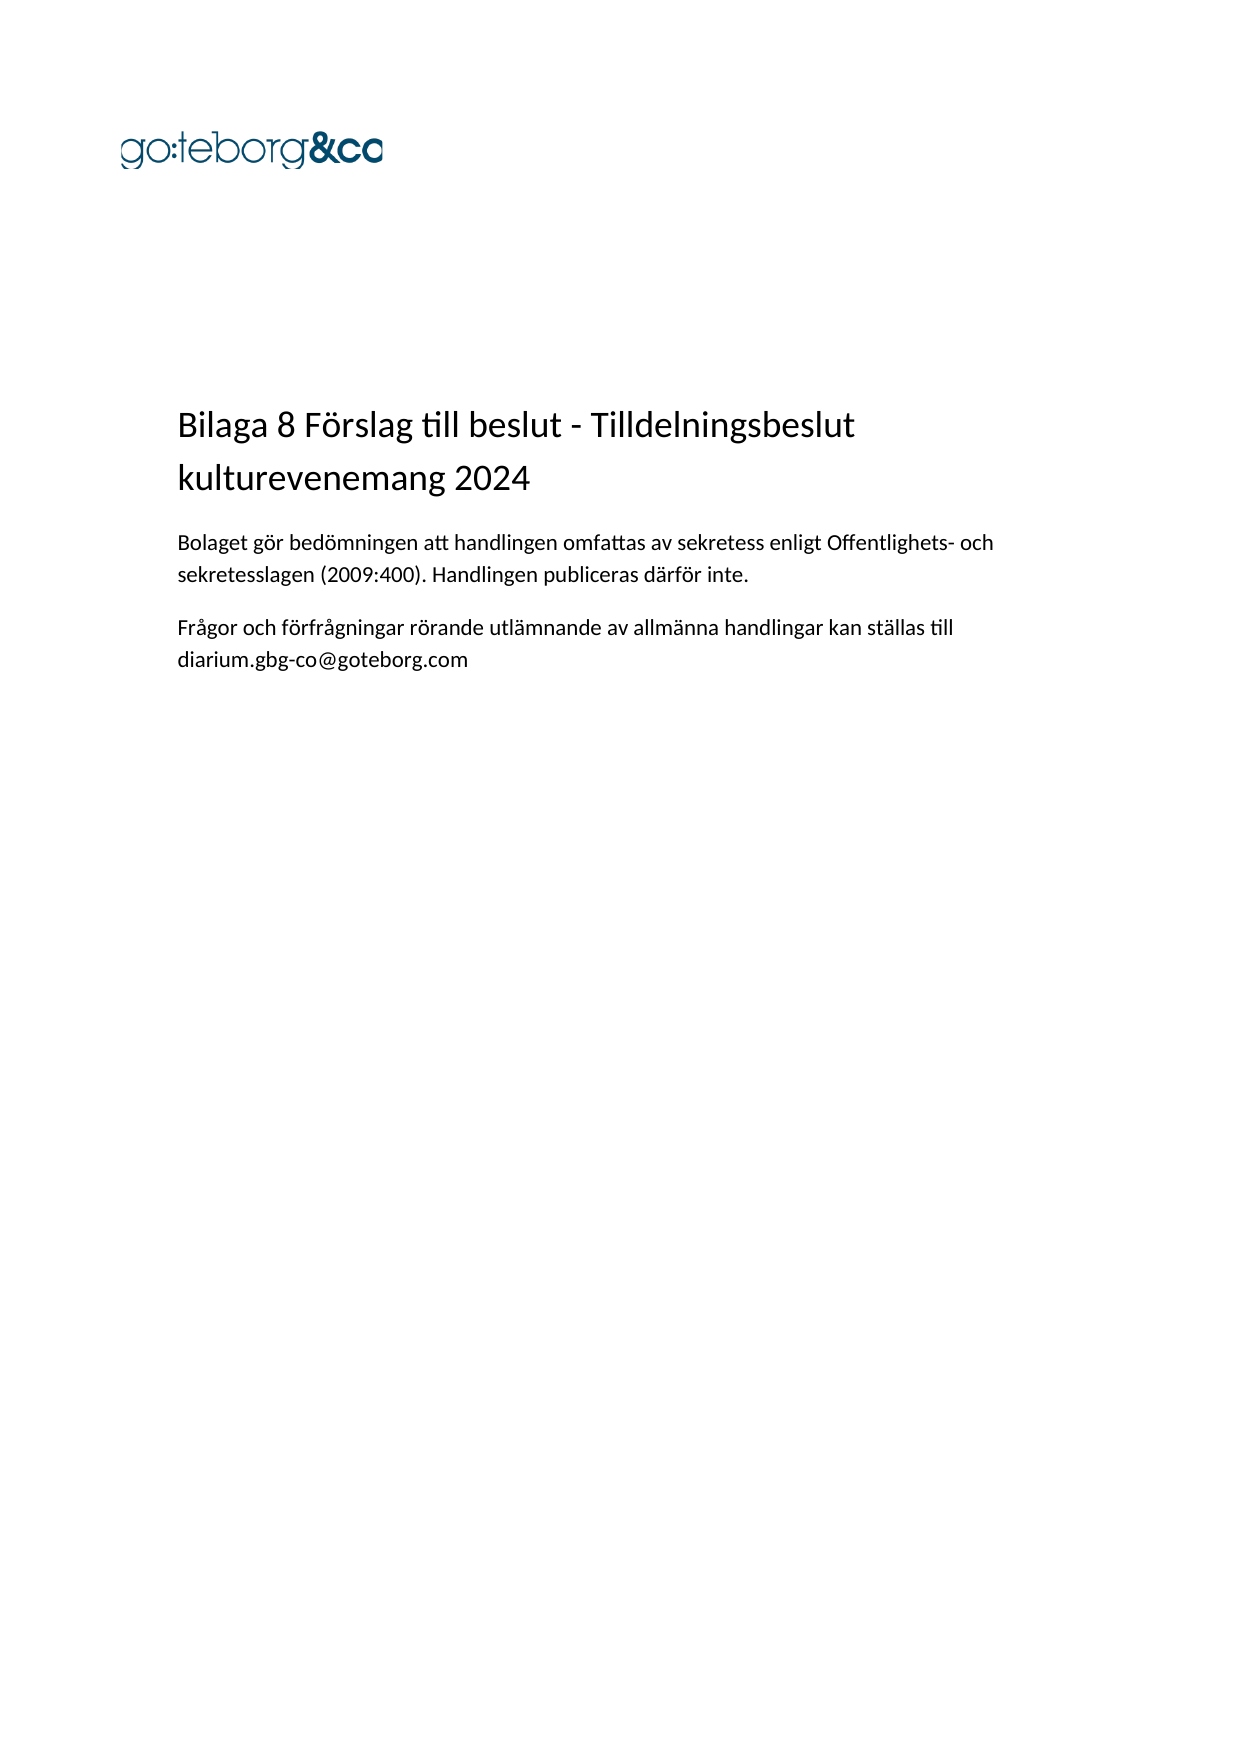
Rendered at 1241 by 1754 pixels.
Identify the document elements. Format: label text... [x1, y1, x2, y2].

text Frågor och förfrågningar rörande utlämnande av allmänna handlingar kan ställas till diarium.gbg-co@goteborg.com [177, 613, 1063, 673]
picture [283, 142, 301, 160]
picture [315, 150, 324, 158]
picture [219, 142, 237, 160]
text Bilaga 8 Förslag till beslut - Tilldelningsbeslut kulturevenemang 2024 [177, 401, 1063, 500]
picture [368, 144, 382, 157]
text Bolaget gör bedömningen att handlingen omfattas av sekretess enligt Offentlighets- och sekretesslagen (2009:400). Handlingen publiceras därför inte. [177, 528, 1063, 588]
picture [119, 131, 382, 169]
